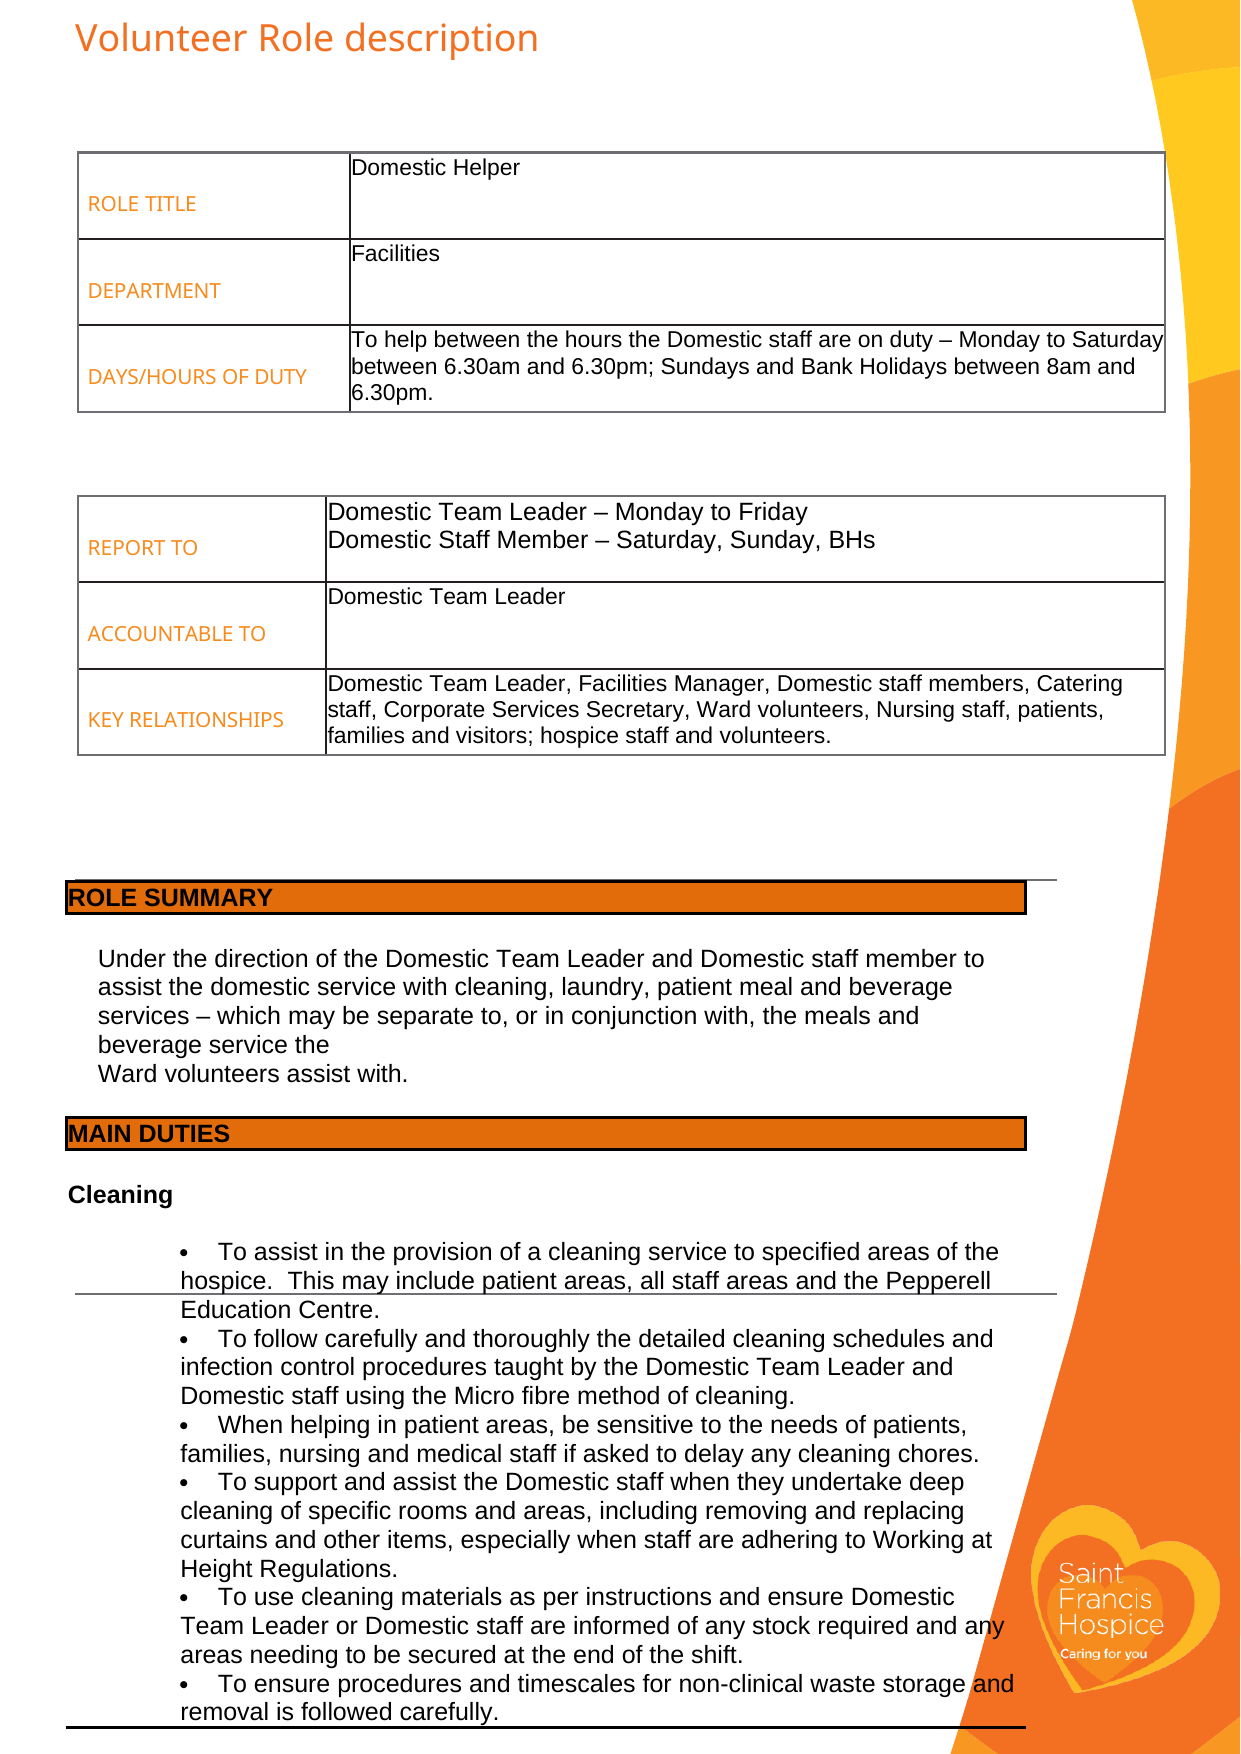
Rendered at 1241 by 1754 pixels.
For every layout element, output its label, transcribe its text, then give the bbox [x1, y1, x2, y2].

table_header ROLE TITLE [79, 154, 349, 238]
table_header REPORT TO [79, 497, 325, 581]
table_cell MAIN DUTIES [68, 1119, 1024, 1148]
table_header Domestic Helper [351, 154, 1164, 238]
table_cell Domestic Team Leader, Facilities Manager, Domestic staff members, Catering staff, Corporate Services Secretary, Ward volunteers, Nursing staff, patients, families and visitors; hospice staff and volunteers. [327, 670, 1164, 754]
table_header Domestic Team Leader – Monday to Friday Domestic Staff Member – Saturday, Sunday, BHs [327, 497, 1164, 581]
table_cell ACCOUNTABLE TO [79, 583, 325, 668]
table_cell Facilities [351, 240, 1164, 324]
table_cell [66, 1151, 1026, 1726]
table_cell To help between the hours the Domestic staff are on duty – Monday to Saturday between 6.30am and 6.30pm; Sundays and Bank Holidays between 8am and 6.30pm. [351, 353, 1164, 411]
table_cell Under the direction of the Domestic Team Leader and Domestic staff member to assist the domestic service with cleaning, laundry, patient meal and beverage services – which may be separate to, or in conjunction with, the meals and beverage service the Ward volunteers assist with. [66, 915, 1026, 1116]
table_header ROLE SUMMARY [68, 883, 1024, 912]
title Volunteer Role description [75, 11, 1176, 62]
table_cell Domestic Team Leader [327, 583, 1164, 668]
table_cell DEPARTMENT [79, 240, 349, 324]
picture [1031, 1505, 1220, 1693]
table_cell DAYS/HOURS OF DUTY [79, 326, 349, 411]
table_cell KEY RELATIONSHIPS [79, 670, 325, 754]
